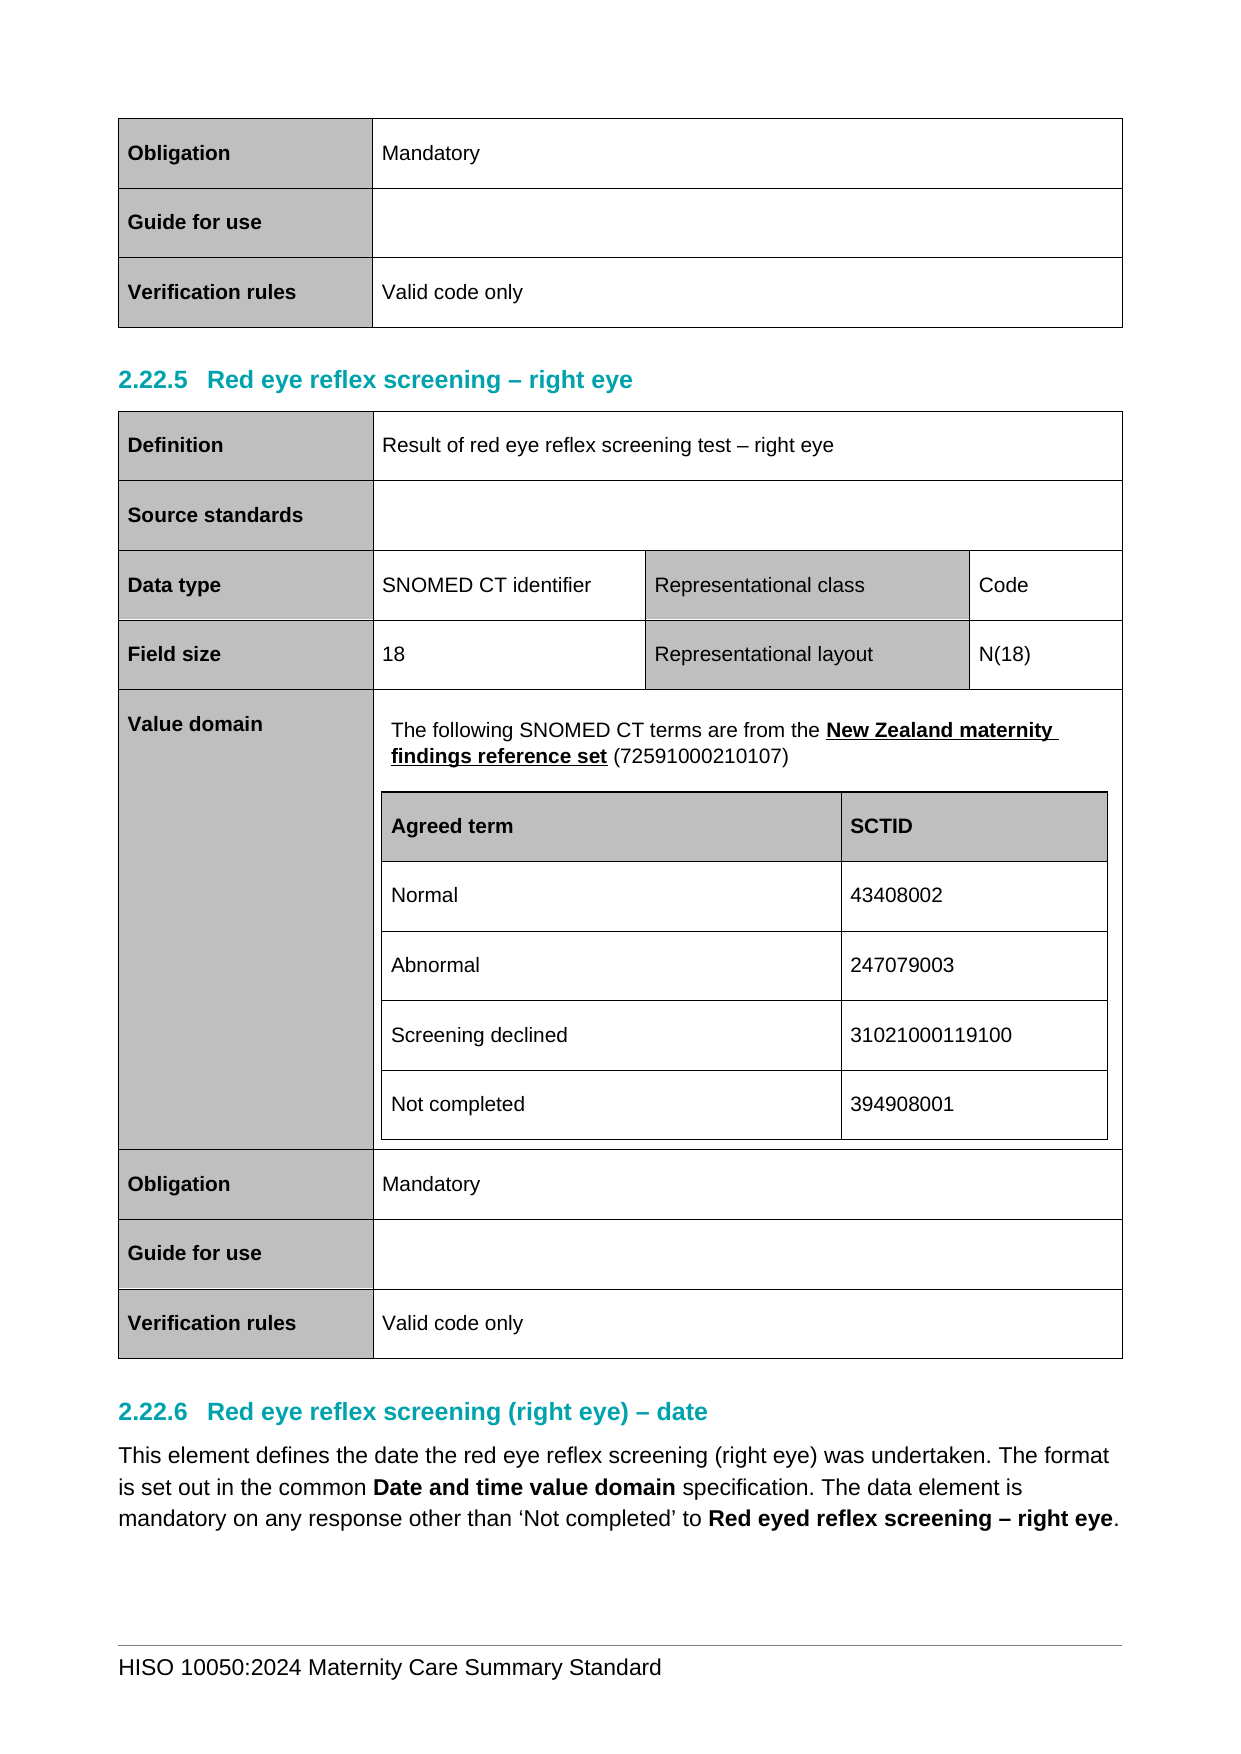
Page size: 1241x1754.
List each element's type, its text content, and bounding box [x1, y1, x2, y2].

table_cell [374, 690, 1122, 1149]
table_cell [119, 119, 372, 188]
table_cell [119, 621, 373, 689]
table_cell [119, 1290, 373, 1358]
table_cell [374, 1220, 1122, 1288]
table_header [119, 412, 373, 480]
subtitle Red eye reflex screening (right eye) – date [118, 1397, 1122, 1425]
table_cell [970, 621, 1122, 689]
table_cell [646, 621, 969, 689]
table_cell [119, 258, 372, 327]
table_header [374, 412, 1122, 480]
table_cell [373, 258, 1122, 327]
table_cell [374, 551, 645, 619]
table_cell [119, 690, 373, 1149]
subtitle Red eye reflex screening – right eye [118, 365, 1122, 394]
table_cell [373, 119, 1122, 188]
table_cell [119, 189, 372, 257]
text This element defines the date the red eye reflex screening (right eye) was undertaken. The format is set out in the common Date and time value domain specification. The data element is mandatory on any response other than ‘Not completed’ to Red eyed reflex screening – right eye. [118, 1442, 1122, 1531]
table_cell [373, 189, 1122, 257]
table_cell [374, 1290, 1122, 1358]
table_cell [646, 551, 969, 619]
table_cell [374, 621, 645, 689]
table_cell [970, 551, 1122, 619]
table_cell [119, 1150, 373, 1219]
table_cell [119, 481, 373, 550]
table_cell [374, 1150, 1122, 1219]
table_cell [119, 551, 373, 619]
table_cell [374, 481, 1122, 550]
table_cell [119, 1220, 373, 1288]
